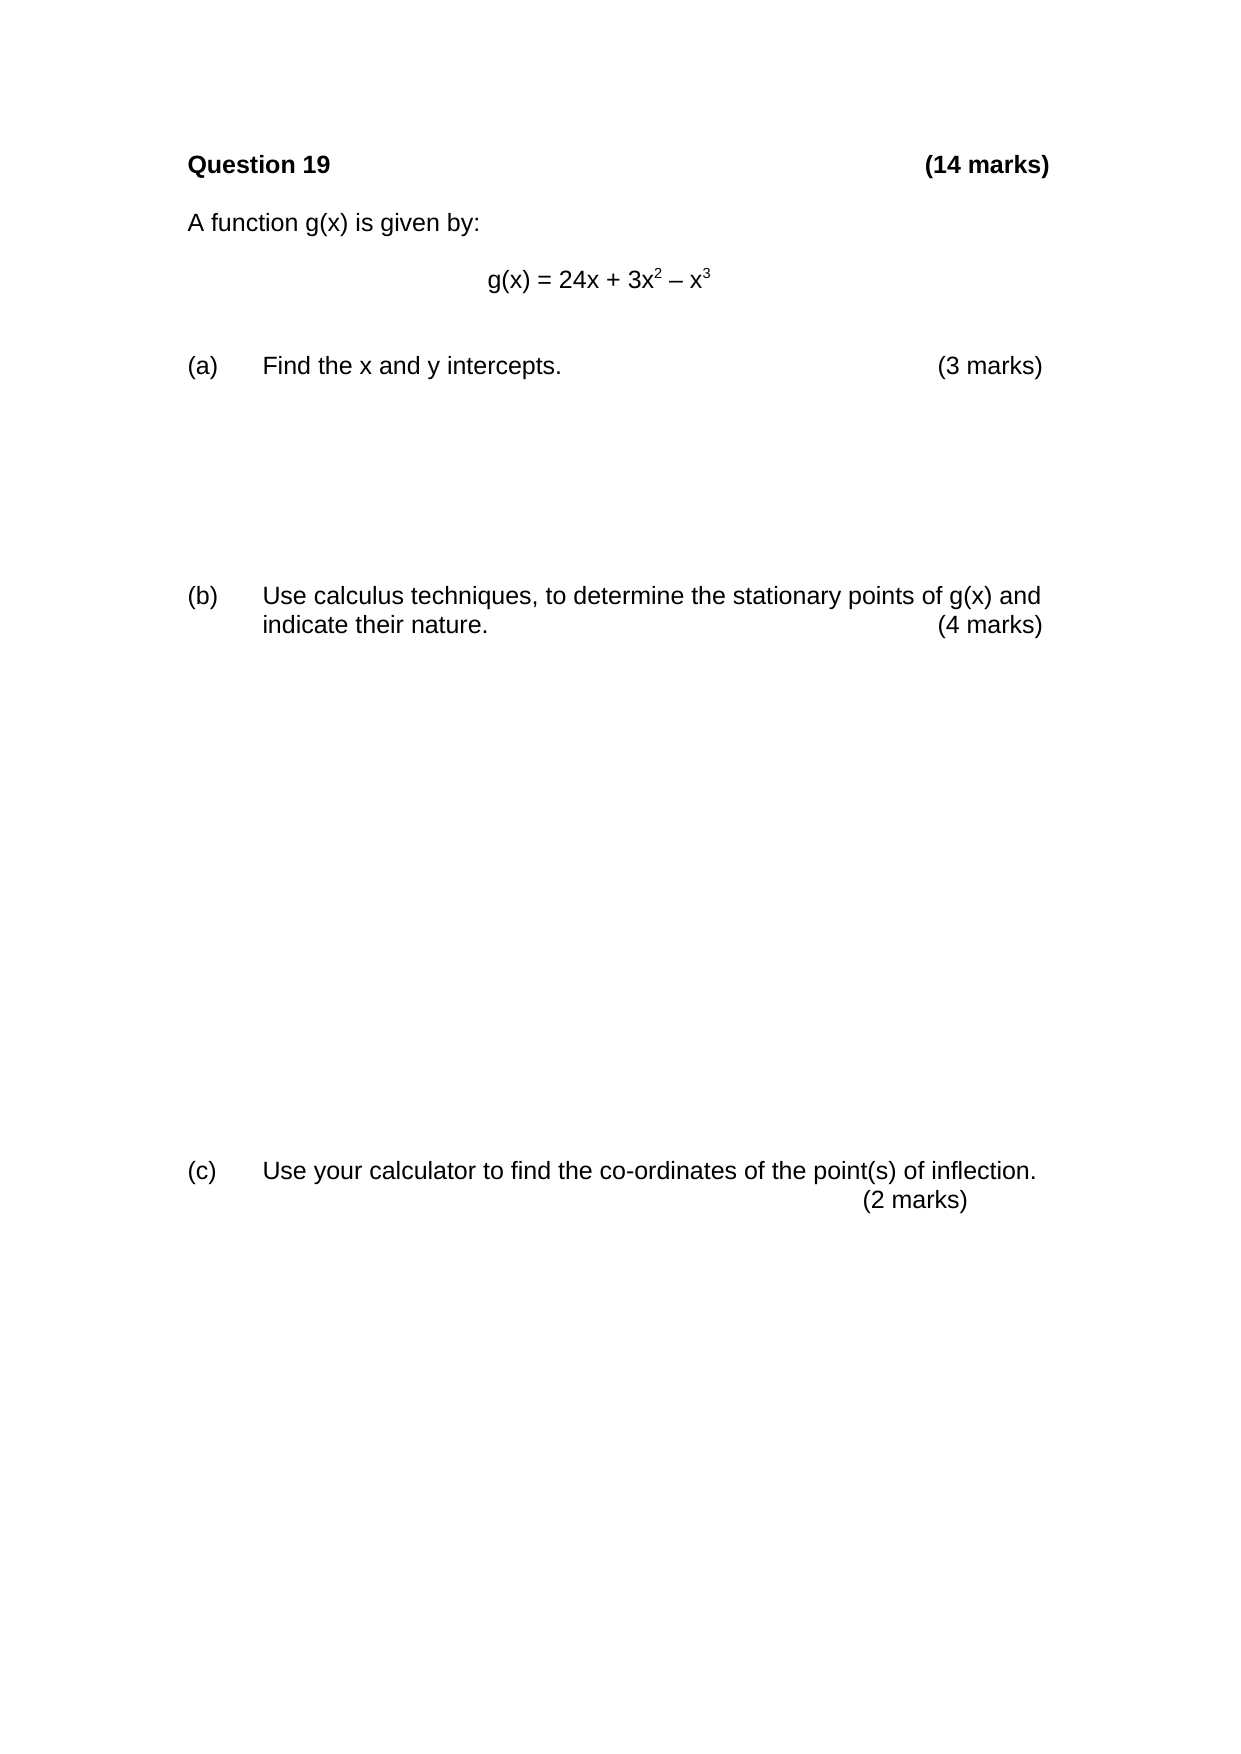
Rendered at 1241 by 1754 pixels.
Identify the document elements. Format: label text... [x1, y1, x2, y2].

list g(x) = 24x + 3x2 – x3 [364, 265, 1053, 294]
text A function g(x) is given by: [187, 207, 1053, 236]
text (a) Find the x and y intercepts. (3 marks) [187, 351, 1053, 380]
text (c) Use your calculator to find the co-ordinates of the point(s) of inflection. (2 marks) [187, 1156, 1053, 1214]
text Question 19 (14 marks) [187, 150, 1053, 179]
text (b) Use calculus techniques, to determine the stationary points of g(x) and indicate their nature. (4 marks) [187, 581, 1053, 639]
